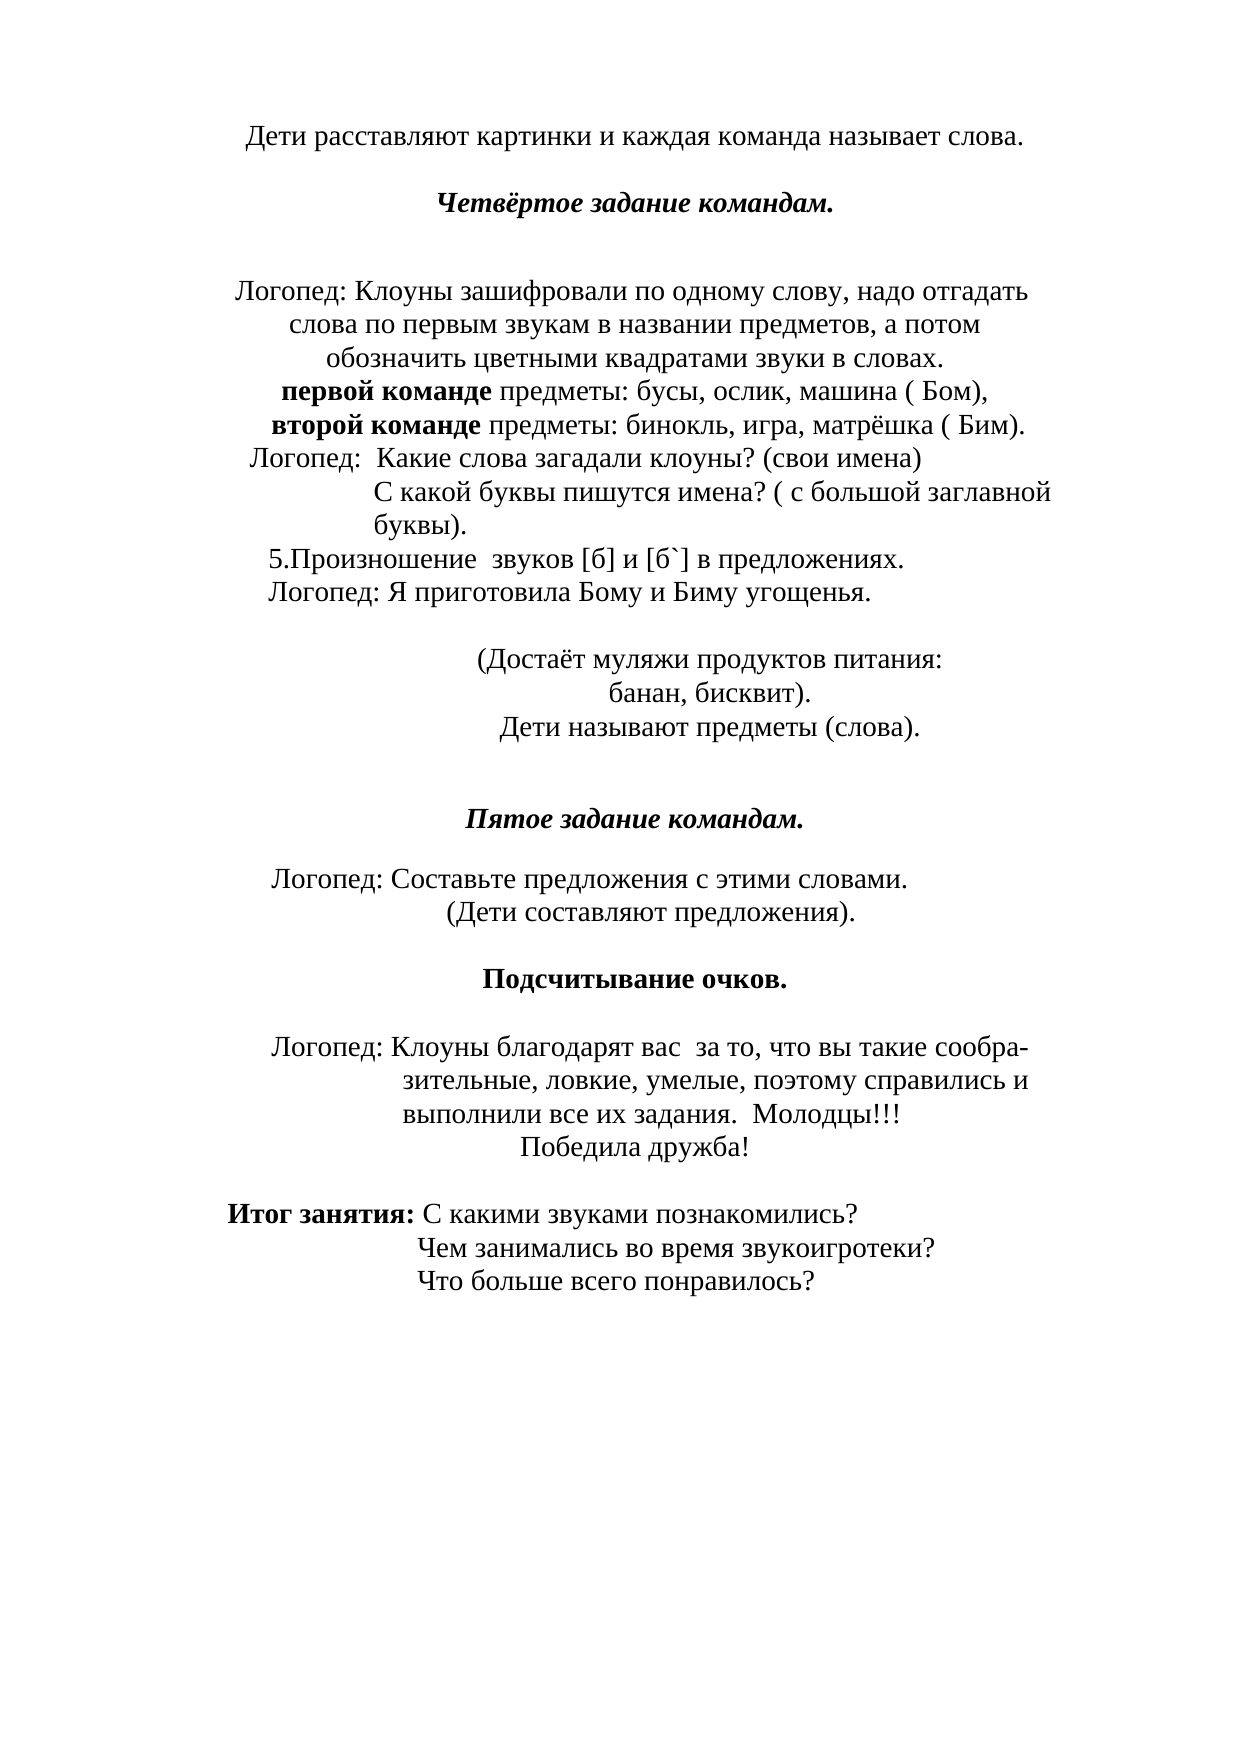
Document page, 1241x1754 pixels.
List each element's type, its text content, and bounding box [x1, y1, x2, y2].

text Подсчитывание очков. [118, 962, 1152, 995]
text второй команде предметы: бинокль, игра, матрёшка ( Бим). [118, 407, 1152, 440]
text банан, бисквит). [268, 675, 1152, 709]
text Логопед: Какие слова загадали клоуны? (свои имена) [118, 440, 1152, 474]
text С какой буквы пишутся имена? ( с большой заглавной [118, 474, 1152, 507]
text Логопед: Я приготовила Бому и Биму угощенья. [268, 574, 1152, 608]
text зительные, ловкие, умелые, поэтому справились и [118, 1062, 1152, 1096]
text 5.Произношение звуков [б] и [б`] в предложениях. [268, 541, 1152, 574]
text Дети расставляют картинки и каждая команда называет слова. [118, 118, 1152, 152]
text (Дети составляют предложения). [118, 894, 1152, 928]
text Победила дружба! [118, 1129, 1152, 1163]
text буквы). [118, 507, 1152, 541]
text (Достаёт муляжи продуктов питания: [268, 642, 1152, 675]
text Четвёртое задание командам. [118, 185, 1152, 219]
text Дети называют предметы (слова). [268, 709, 1152, 742]
text выполнили все их задания. Молодцы!!! [118, 1096, 1152, 1129]
text Что больше всего понравилось? [118, 1263, 1152, 1297]
text Логопед: Клоуны зашифровали по одному слову, надо отгадать [118, 273, 1152, 306]
text Логопед: Составьте предложения с этими словами. [118, 861, 1152, 894]
text первой команде предметы: бусы, ослик, машина ( Бом), [118, 373, 1152, 407]
text Итог занятия: С какими звуками познакомились? [118, 1196, 1152, 1230]
text Логопед: Клоуны благодарят вас за то, что вы такие сообра- [118, 1029, 1152, 1062]
text Пятое задание командам. [118, 802, 1152, 835]
text Чем занимались во время звукоигротеки? [118, 1230, 1152, 1263]
text слова по первым звукам в названии предметов, а потом обозначить цветными квадратами звуки в словах. [118, 306, 1152, 373]
